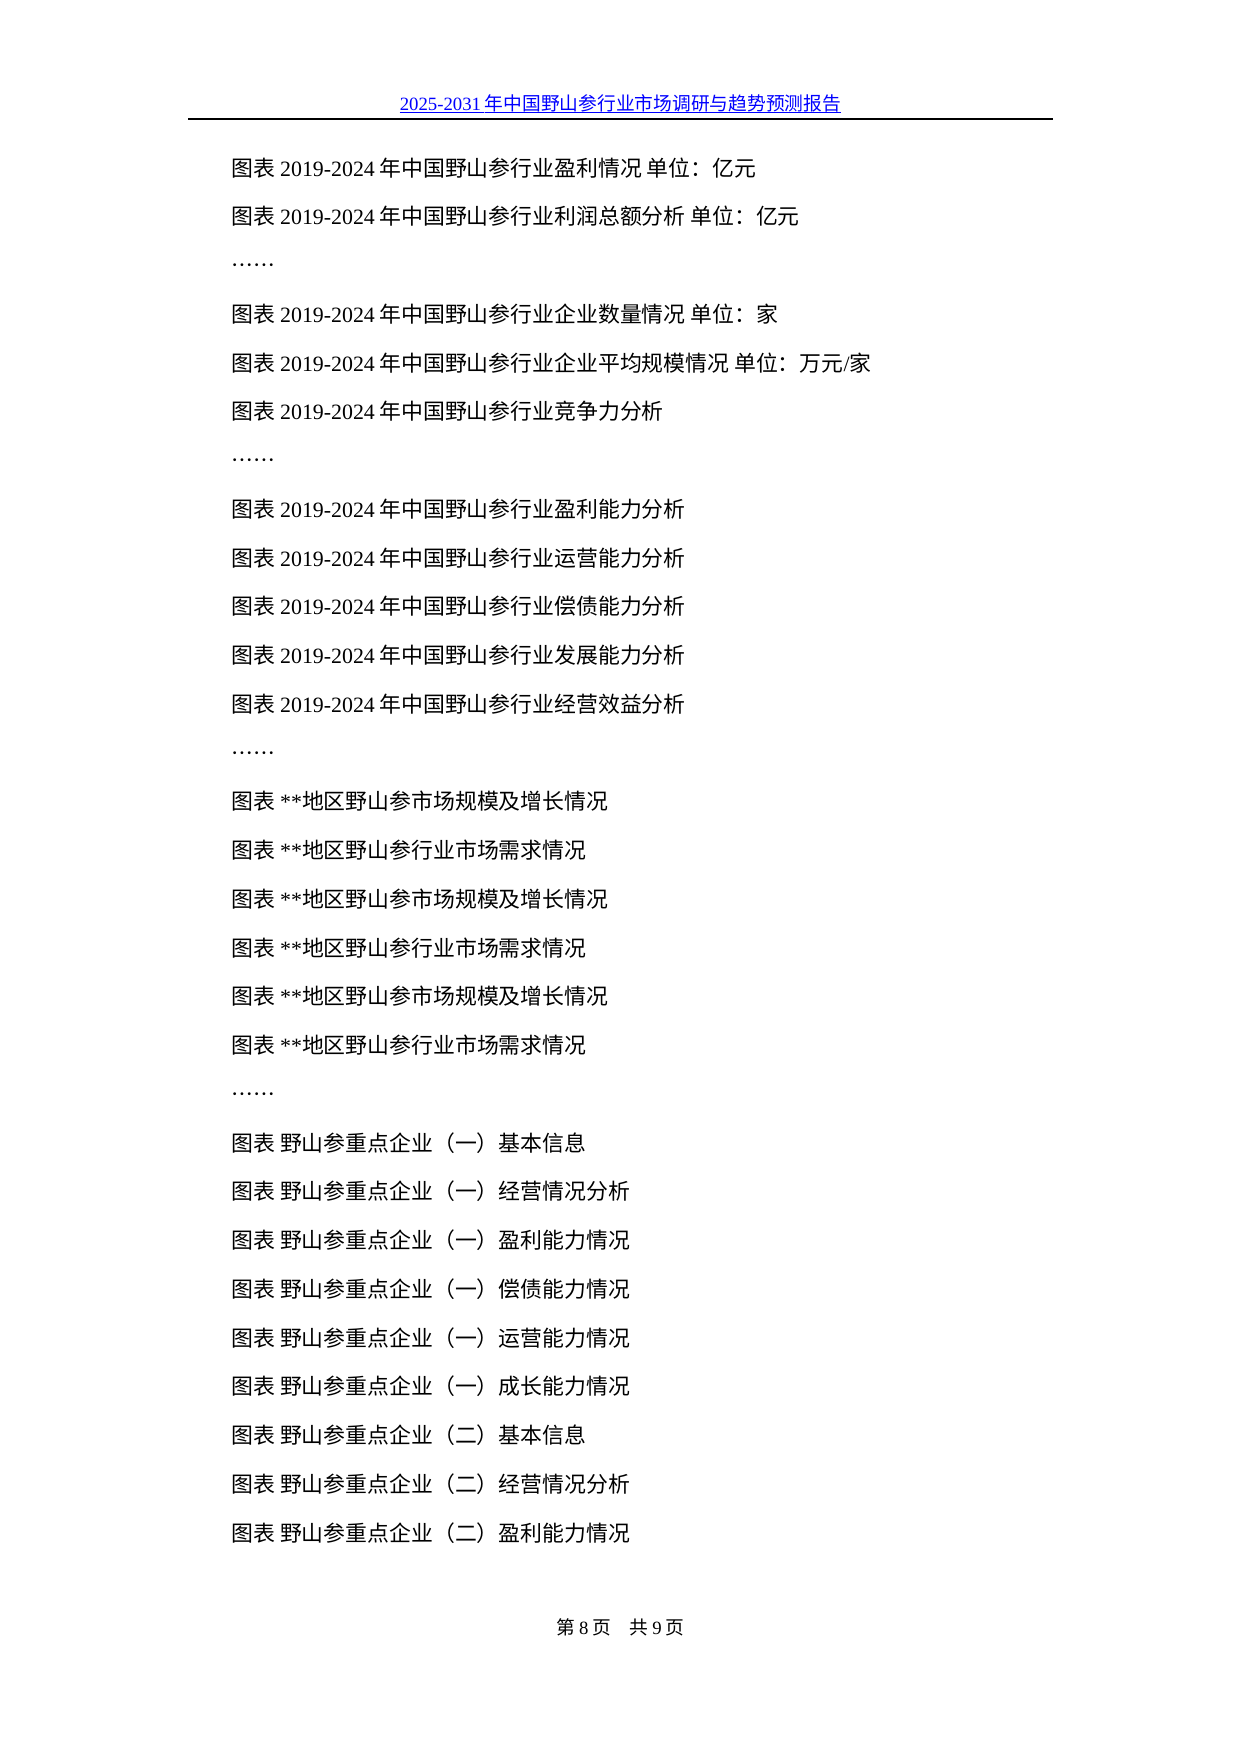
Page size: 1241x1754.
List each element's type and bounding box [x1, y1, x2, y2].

text [187, 150, 1053, 1548]
